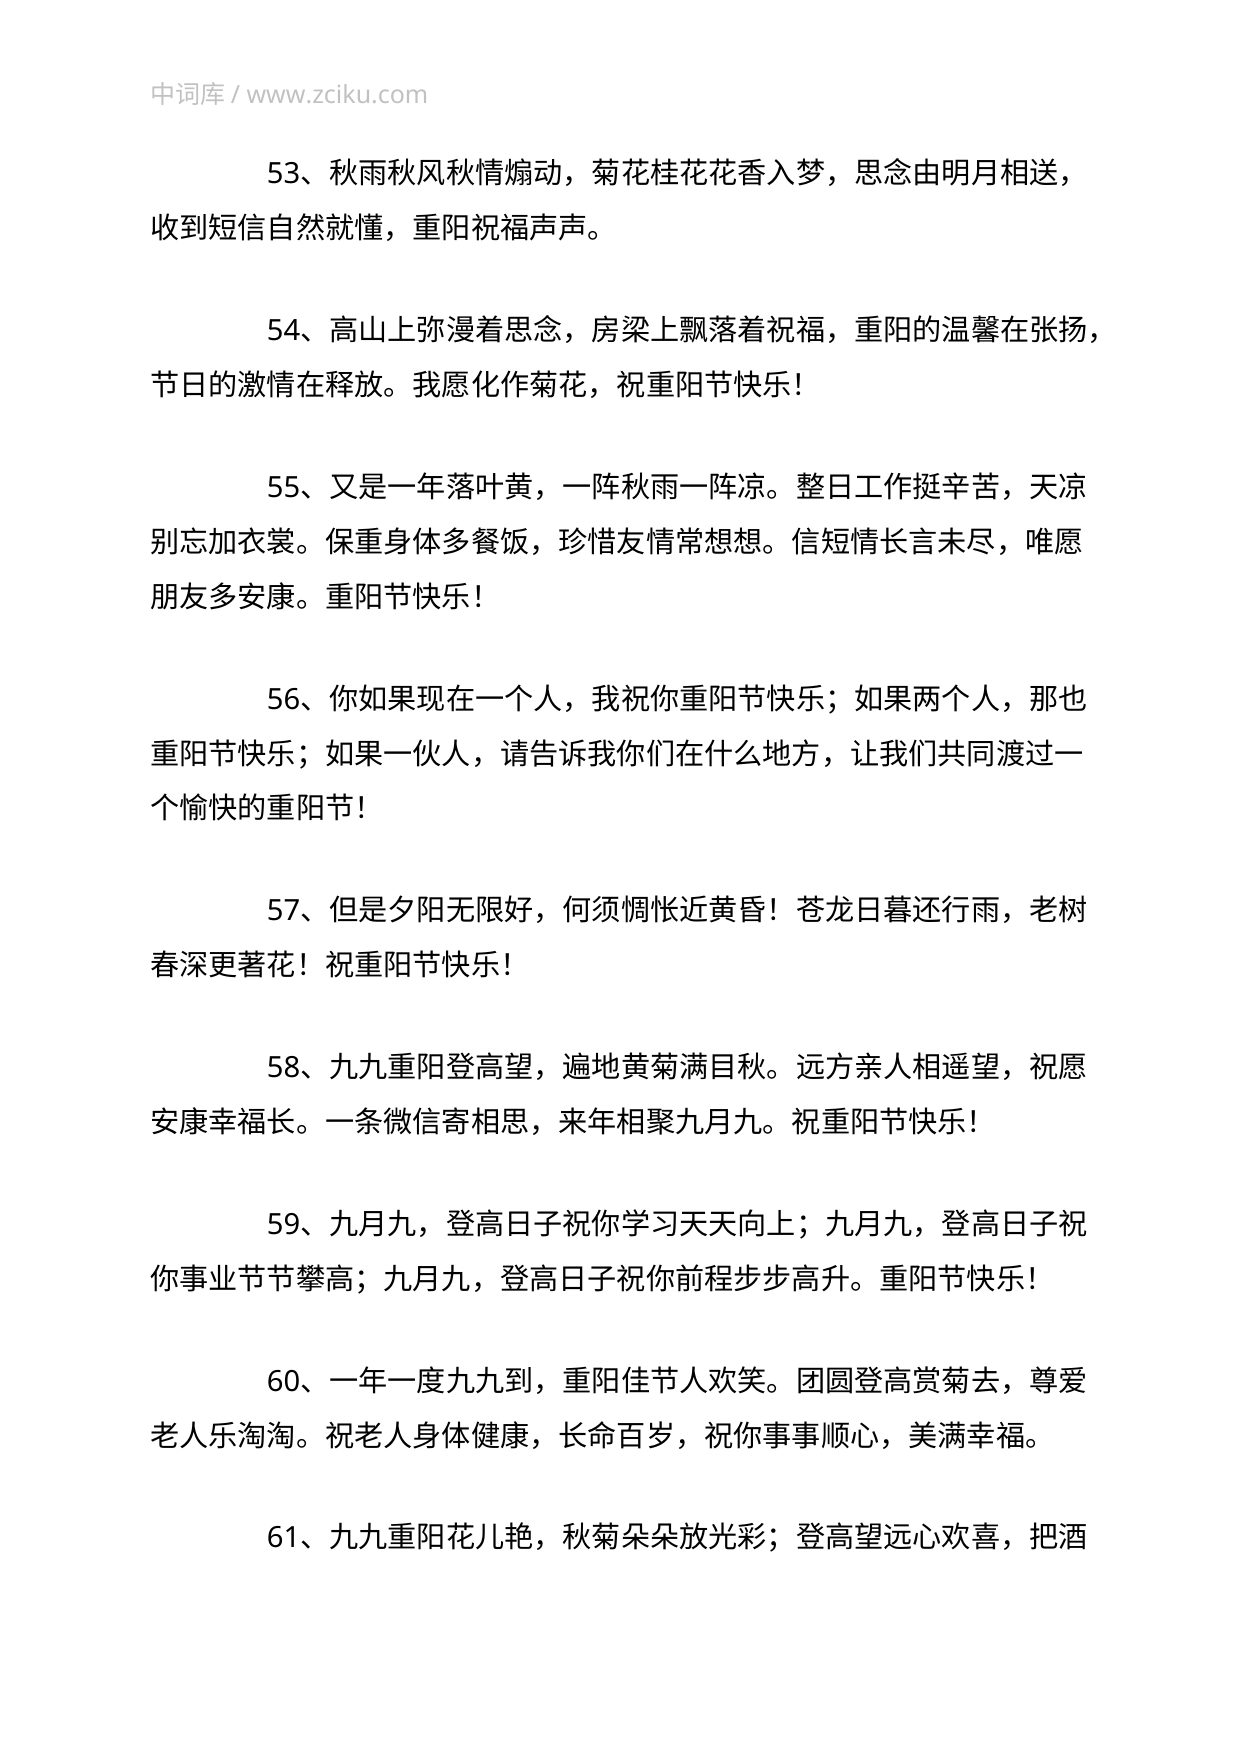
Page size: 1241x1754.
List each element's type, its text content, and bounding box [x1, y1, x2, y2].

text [150, 1514, 1090, 1556]
text 56、你如果现在一个人，我祝你重阳节快乐；如果两个人，那也重阳节快乐；如果一伙人，请告诉我你们在什么地方，让我们共同渡过一个愉快的重阳节！ [150, 675, 1090, 827]
text 55、又是一年落叶黄，一阵秋雨一阵凉。整日工作挺辛苦，天凉别忘加衣裳。保重身体多餐饭，珍惜友情常想想。信短情长言未尽，唯愿朋友多安康。重阳节快乐！ [150, 463, 1090, 616]
text 53、秋雨秋风秋情煽动，菊花桂花花香入梦，思念由明月相送，收到短信自然就懂，重阳祝福声声。 [150, 150, 1090, 247]
text 54、高山上弥漫着思念，房梁上飘落着祝福，重阳的温馨在张扬，节日的激情在释放。我愿化作菊花，祝重阳节快乐！ [150, 307, 1090, 404]
text 57、但是夕阳无限好，何须惆怅近黄昏！苍龙日暮还行雨，老树春深更著花！祝重阳节快乐！ [150, 887, 1090, 984]
text 60、一年一度九九到，重阳佳节人欢笑。团圆登高赏菊去，尊爱老人乐淘淘。祝老人身体健康，长命百岁，祝你事事顺心，美满幸福。 [150, 1357, 1090, 1454]
text 59、九月九，登高日子祝你学习天天向上；九月九，登高日子祝你事业节节攀高；九月九，登高日子祝你前程步步高升。重阳节快乐！ [150, 1200, 1090, 1298]
text 58、九九重阳登高望，遍地黄菊满目秋。远方亲人相遥望，祝愿安康幸福长。一条微信寄相思，来年相聚九月九。祝重阳节快乐！ [150, 1044, 1090, 1141]
